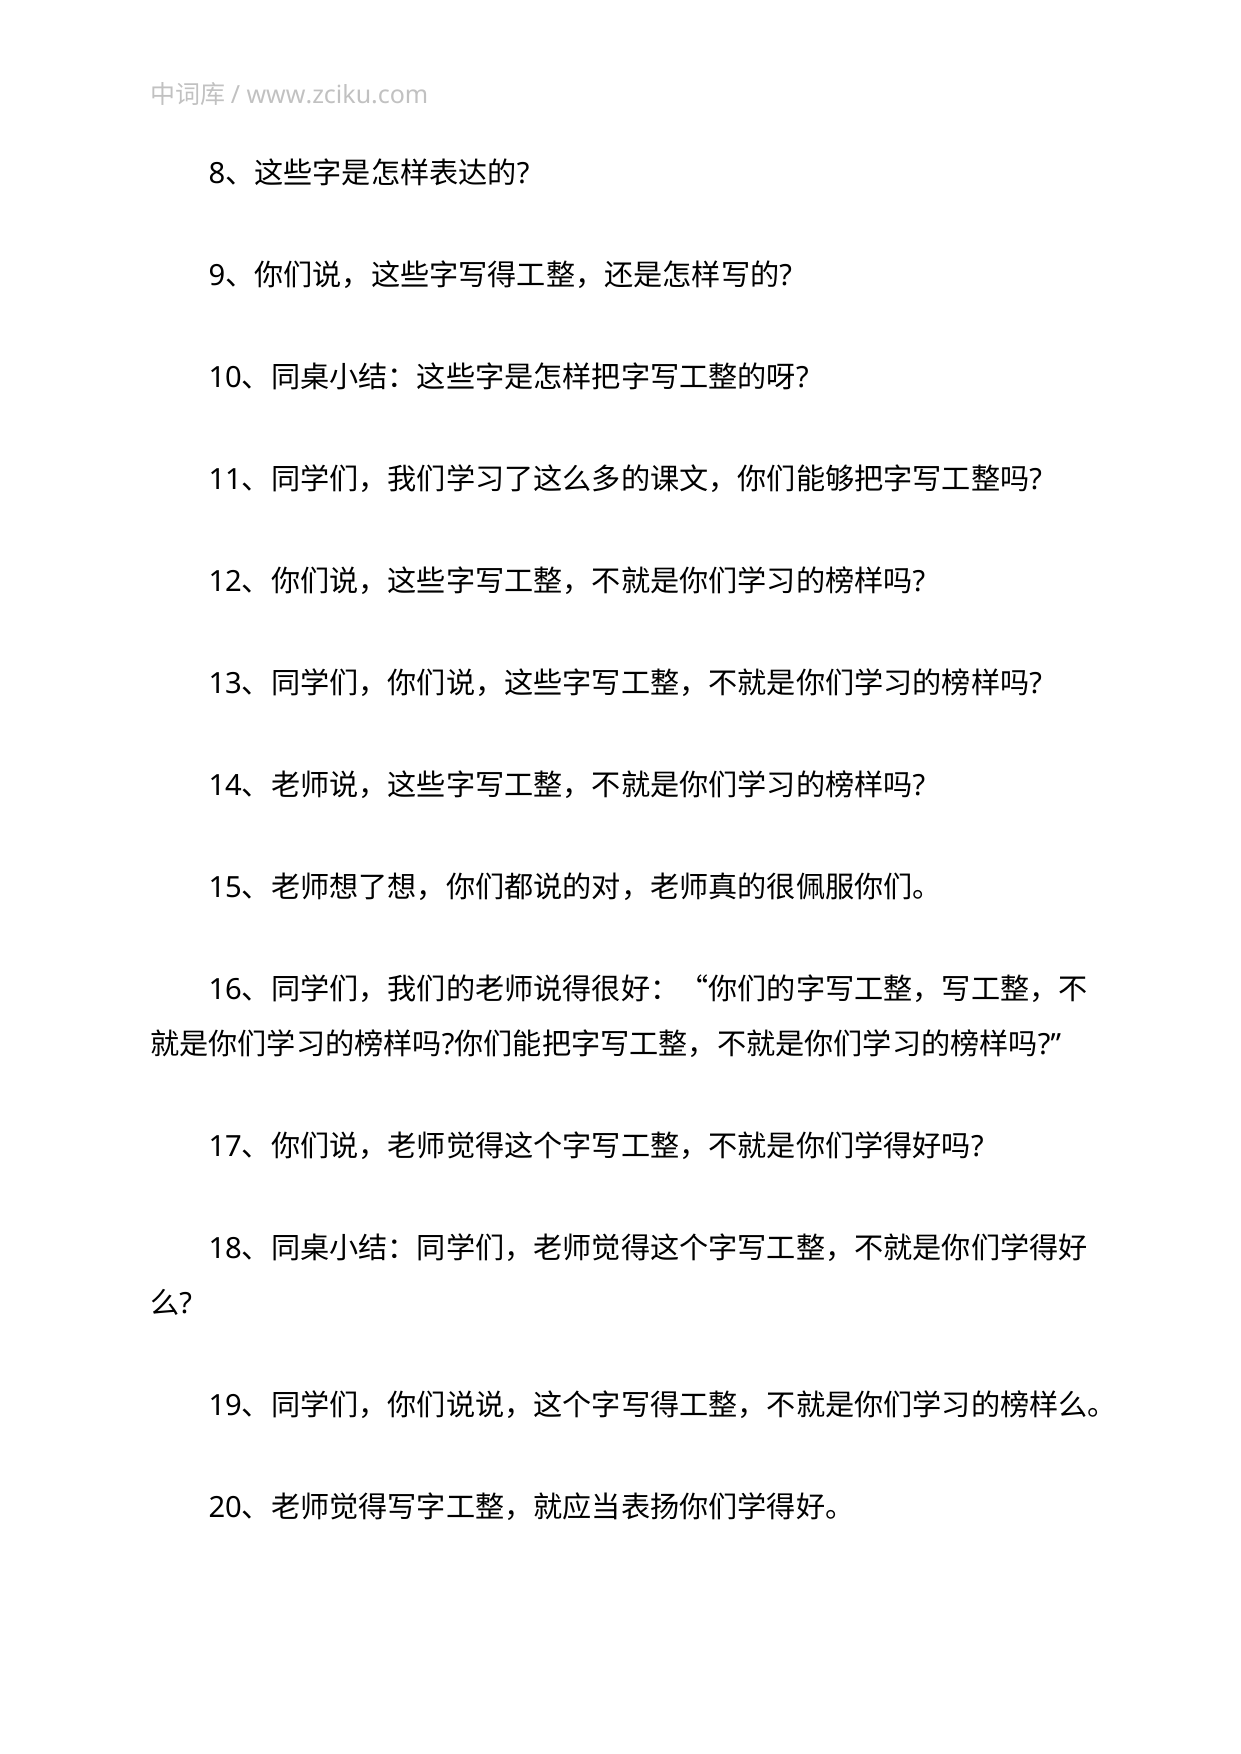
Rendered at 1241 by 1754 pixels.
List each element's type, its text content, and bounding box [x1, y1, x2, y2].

text 11、同学们，我们学习了这么多的课文，你们能够把字写工整吗? [150, 456, 1090, 498]
text 19、同学们，你们说说，这个字写得工整，不就是你们学习的榜样么。 [150, 1382, 1090, 1424]
text 18、同桌小结：同学们，老师觉得这个字写工整，不就是你们学得好么? [150, 1225, 1090, 1322]
text 16、同学们，我们的老师说得很好：“你们的字写工整，写工整，不就是你们学习的榜样吗?你们能把字写工整，不就是你们学习的榜样吗?” [150, 966, 1090, 1063]
text 9、你们说，这些字写得工整，还是怎样写的? [150, 252, 1090, 294]
text 13、同学们，你们说，这些字写工整，不就是你们学习的榜样吗? [150, 660, 1090, 702]
text 17、你们说，老师觉得这个字写工整，不就是你们学得好吗? [150, 1123, 1090, 1165]
text 15、老师想了想，你们都说的对，老师真的很佩服你们。 [150, 864, 1090, 906]
text 12、你们说，这些字写工整，不就是你们学习的榜样吗? [150, 558, 1090, 600]
text 20、老师觉得写字工整，就应当表扬你们学得好。 [150, 1484, 1090, 1526]
text 10、同桌小结：这些字是怎样把字写工整的呀? [150, 354, 1090, 396]
text 8、这些字是怎样表达的? [150, 150, 1090, 192]
text 14、老师说，这些字写工整，不就是你们学习的榜样吗? [150, 762, 1090, 804]
